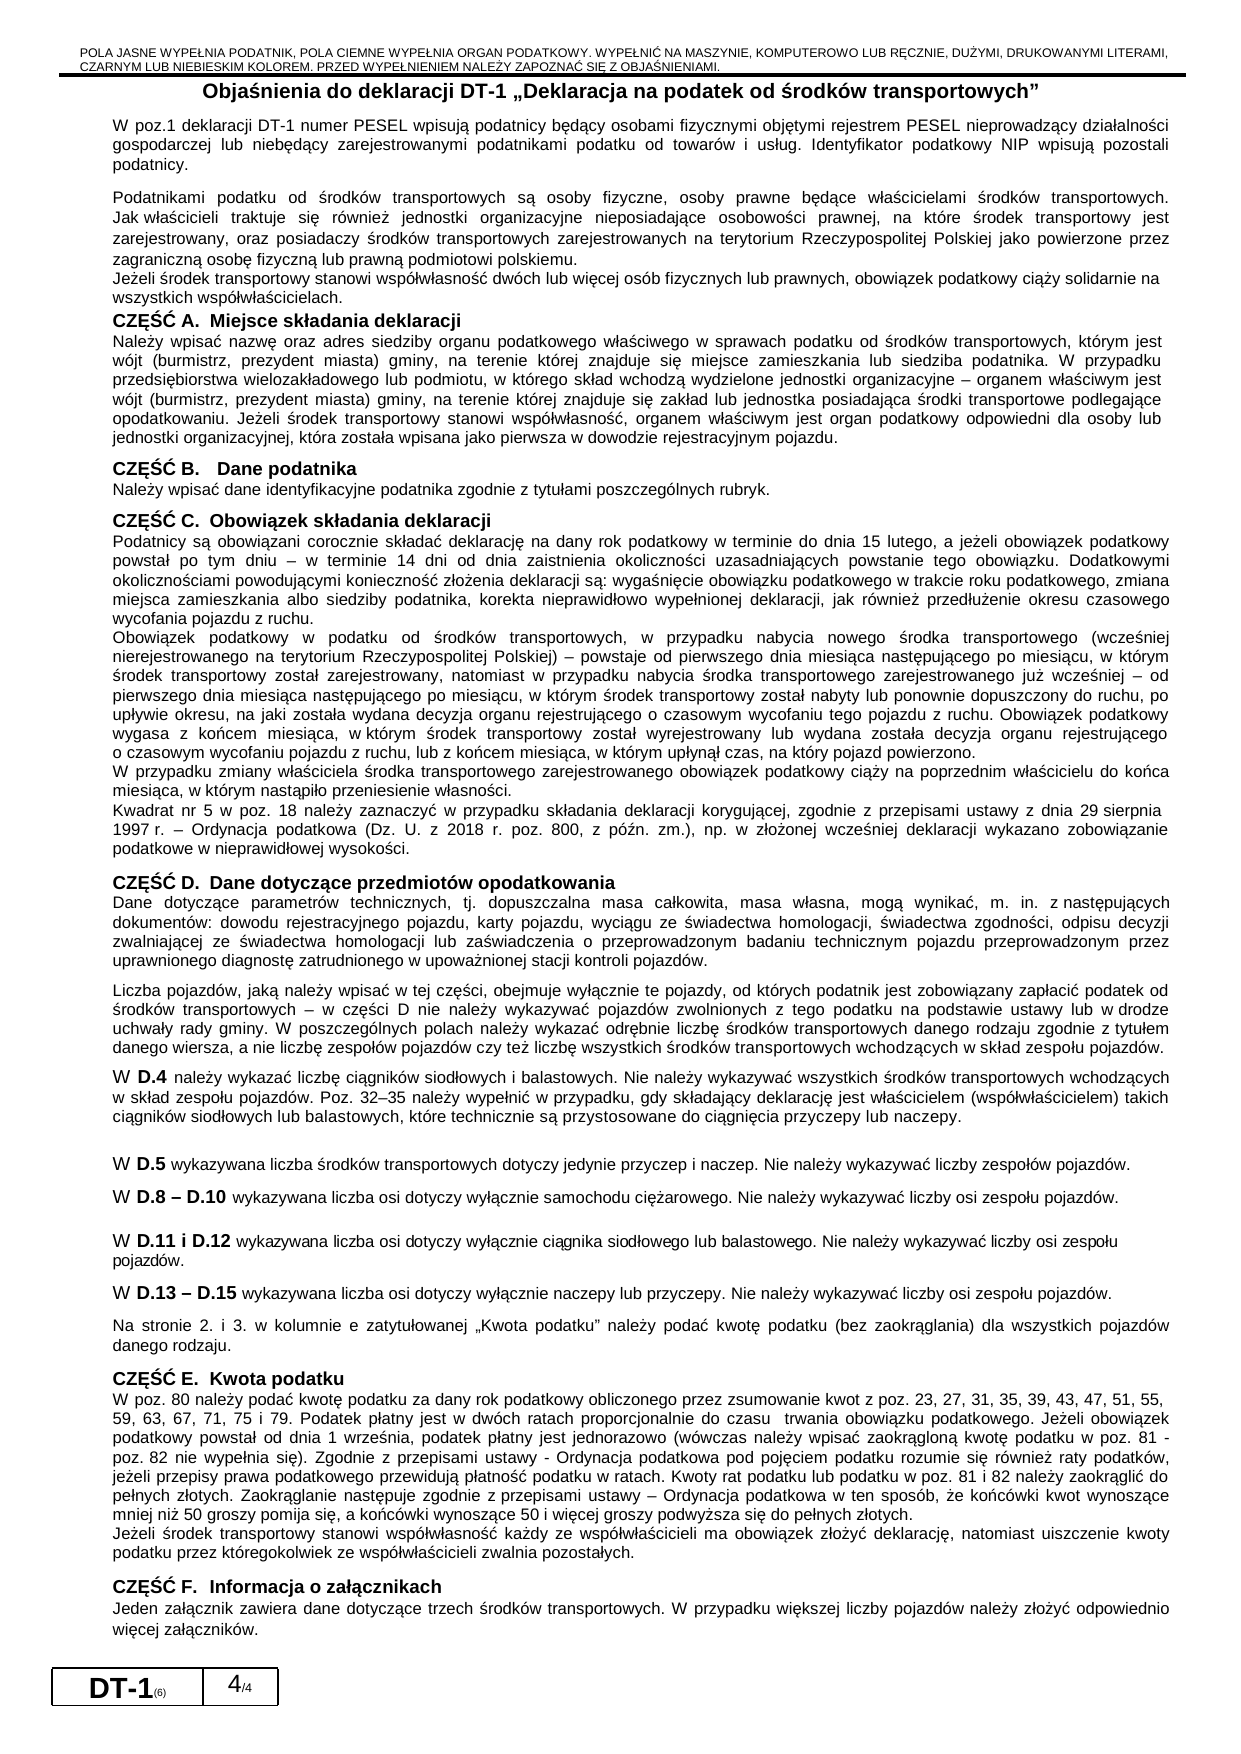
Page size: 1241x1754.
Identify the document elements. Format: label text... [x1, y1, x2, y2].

text W D.8 – D.10 wykazywana liczba osi dotyczy wyłącznie samochodu ciężarowego. Nie należy wykazywać liczby osi zespołu pojazdów. [112, 1186, 1124, 1207]
text W D.11 i D.12 wykazywana liczba osi dotyczy wyłącznie ciągnika siodłowego lub balastowego. Nie należy wykazywać liczby osi zespołu pojazdów. [112, 1229, 1119, 1270]
text CZĘŚĆ E. Kwota podatku [112, 1368, 351, 1389]
text W D.4 należy wykazać liczbę ciągników siodłowych i balastowych. Nie należy wykazywać wszystkich środków transportowych wchodzących w skład zespołu pojazdów. Poz. 32–35 należy wypełnić w przypadku, gdy składający deklarację jest właścicielem (współwłaścicielem) takich ciągników siodłowych lub balastowych, które technicznie są przystosowane do ciągnięcia przyczepy lub naczepy. [112, 1066, 1170, 1126]
text CZĘŚĆ D. Dane dotyczące przedmiotów opodatkowania [112, 871, 621, 893]
text W D.13 – D.15 wykazywana liczba osi dotyczy wyłącznie naczepy lub przyczepy. Nie należy wykazywać liczby osi zespołu pojazdów. [112, 1282, 1116, 1303]
text Kwadrat nr 5 w poz. 18 należy zaznaczyć w przypadku składania deklaracji korygującej, zgodnie z przepisami ustawy z dnia 29 sierpnia [112, 800, 1169, 819]
text Należy wpisać dane identyfikacyjne podatnika zgodnie z tytułami poszczególnych rubryk. [112, 480, 776, 499]
text wszystkich współwłaścicielach. [112, 288, 347, 307]
text CZĘŚĆ B. Dane podatnika [112, 458, 363, 479]
text Podatnikami podatku od środków transportowych są osoby fizyczne, osoby prawne będące właścicielami środków transportowych. Jak właścicieli traktuje się również jednostki organizacyjne nieposiadające osobowości prawnej, na które środek transportowy jest zarejestrowany, oraz posiadaczy środków transportowych zarejestrowanych na terytorium Rzeczypospolitej Polskiej jako powierzone przez zagraniczną osobę fizyczną lub prawną podmiotowi polskiemu. [112, 187, 1170, 268]
text Jeden załącznik zawiera dane dotyczące trzech środków transportowych. W przypadku większej liczby pojazdów należy złożyć odpowiednio więcej załączników. [112, 1599, 1170, 1639]
text W poz.1 deklaracji DT-1 numer PESEL wpisują podatnicy będący osobami fizycznymi objętymi rejestrem PESEL nieprowadzący działalności gospodarczej lub niebędący zarejestrowanymi podatnikami podatku od towarów i usług. Identyfikator podatkowy NIP wpisują pozostali podatnicy. [112, 116, 1169, 173]
text CZĘŚĆ F. Informacja o załącznikach [112, 1576, 448, 1598]
text Dane dotyczące parametrów technicznych, tj. dopuszczalna masa całkowita, masa własna, mogą wynikać, m. in. z następujących dokumentów: dowodu rejestracyjnego pojazdu, karty pojazdu, wyciągu ze świadectwa homologacji, świadectwa zgodności, odpisu decyzji zwalniającej ze świadectwa homologacji lub zaświadczenia o przeprowadzonym badaniu technicznym pojazdu przeprowadzonym przez uprawnionego diagnostę zatrudnionego w upoważnionej stacji kontroli pojazdów. [112, 893, 1170, 970]
text 59, 63, 67, 71, 75 i 79. Podatek płatny jest w dwóch ratach proporcjonalnie do czasu trwania obowiązku podatkowego. Jeżeli obowiązek podatkowy powstał od dnia 1 września, podatek płatny jest jednorazowo (wówczas należy wpisać zaokrągloną kwotę podatku w poz. 81 - poz. 82 nie wypełnia się). Zgodnie z przepisami ustawy - Ordynacja podatkowa pod pojęciem podatku rozumie się również raty podatków, jeżeli przepisy prawa podatkowego przewidują płatność podatku w ratach. Kwoty rat podatku lub podatku w poz. 81 i 82 należy zaokrąglić do pełnych złotych. Zaokrąglanie następuje zgodnie z przepisami ustawy – Ordynacja podatkowa w ten sposób, że końcówki kwot wynoszące mniej niż 50 groszy pomija się, a końcówki wynoszące 50 i więcej groszy podwyższa się do pełnych złotych. [112, 1409, 1170, 1524]
text Liczba pojazdów, jaką należy wpisać w tej części, obejmuje wyłącznie te pojazdy, od których podatnik jest zobowiązany zapłacić podatek od środków transportowych – w części D nie należy wykazywać pojazdów zwolnionych z tego podatku na podstawie ustawy lub w drodze uchwały rady gminy. W poszczególnych polach należy wykazać odrębnie liczbę środków transportowych danego rodzaju zgodnie z tytułem danego wiersza, a nie liczbę zespołów pojazdów czy też liczbę wszystkich środków transportowych wchodzących w skład zespołu pojazdów. [112, 981, 1170, 1057]
text Objaśnienia do deklaracji DT-1 „Deklaracja na podatek od środków transportowych” [199, 79, 1042, 103]
text W przypadku zmiany właściciela środka transportowego zarejestrowanego obowiązek podatkowy ciąży na poprzednim właścicielu do końca miesiąca, w którym nastąpiło przeniesienie własności. [112, 762, 1170, 800]
text Podatnicy są obowiązani corocznie składać deklarację na dany rok podatkowy w terminie do dnia 15 lutego, a jeżeli obowiązek podatkowy powstał po tym dniu – w terminie 14 dni od dnia zaistnienia okoliczności uzasadniających powstanie tego obowiązku. Dodatkowymi okolicznościami powodującymi konieczność złożenia deklaracji są: wygaśnięcie obowiązku podatkowego w trakcie roku podatkowego, zmiana miejsca zamieszkania albo siedziby podatnika, korekta nieprawidłowo wypełnionej deklaracji, jak również przedłużenie okresu czasowego wycofania pojazdu z ruchu. [112, 532, 1170, 628]
text Należy wpisać nazwę oraz adres siedziby organu podatkowego właściwego w sprawach podatku od środków transportowych, którym jest wójt (burmistrz, prezydent miasta) gminy, na terenie której znajduje się miejsce zamieszkania lub siedziba podatnika. W przypadku przedsiębiorstwa wielozakładowego lub podmiotu, w którego skład wchodzą wydzielone jednostki organizacyjne – organem właściwym jest wójt (burmistrz, prezydent miasta) gminy, na terenie której znajduje się zakład lub jednostka posiadająca środki transportowe podlegające opodatkowaniu. Jeżeli środek transportowy stanowi współwłasność, organem właściwym jest organ podatkowy odpowiedni dla osoby lub jednostki organizacyjnej, która została wpisana jako pierwsza w dowodzie rejestracyjnym pojazdu. [112, 332, 1162, 447]
text Obowiązek podatkowy w podatku od środków transportowych, w przypadku nabycia nowego środka transportowego (wcześniej nierejestrowanego na terytorium Rzeczypospolitej Polskiej) – powstaje od pierwszego dnia miesiąca następującego po miesiącu, w którym środek transportowy został zarejestrowany, natomiast w przypadku nabycia środka transportowego zarejestrowanego już wcześniej – od pierwszego dnia miesiąca następującego po miesiącu, w którym środek transportowy został nabyty lub ponownie dopuszczony do ruchu, po upływie okresu, na jaki została wydana decyzja organu rejestrującego o czasowym wycofaniu tego pojazdu z ruchu. Obowiązek podatkowy wygasa z końcem miesiąca, w którym środek transportowy został wyrejestrowany lub wydana została decyzja organu rejestrującego o czasowym wycofaniu pojazdu z ruchu, lub z końcem miesiąca, w którym upłynął czas, na który pojazd powierzono. [112, 628, 1170, 762]
text Na stronie 2. i 3. w kolumnie e zatytułowanej „Kwota podatku” należy podać kwotę podatku (bez zaokrąglania) dla wszystkich pojazdów danego rodzaju. [112, 1316, 1170, 1354]
text 1997 r. – Ordynacja podatkowa (Dz. U. z 2018 r. poz. 800, z późn. zm.), np. w złożonej wcześniej deklaracji wykazano zobowiązanie podatkowe w nieprawidłowej wysokości. [112, 819, 1169, 858]
text Jeżeli środek transportowy stanowi współwłasność każdy ze współwłaścicieli ma obowiązek złożyć deklarację, natomiast uiszczenie kwoty podatku przez któregokolwiek ze współwłaścicieli zwalnia pozostałych. [112, 1524, 1170, 1562]
text CZĘŚĆ C. Obowiązek składania deklaracji [112, 510, 498, 532]
text W D.5 wykazywana liczba środków transportowych dotyczy jedynie przyczep i naczep. Nie należy wykazywać liczby zespołów pojazdów. [112, 1153, 1135, 1174]
text Jeżeli środek transportowy stanowi współwłasność dwóch lub więcej osób fizycznych lub prawnych, obowiązek podatkowy ciąży solidarnie na [112, 270, 1163, 288]
text CZĘŚĆ A. Miejsce składania deklaracji [112, 310, 467, 332]
text W poz. 80 należy podać kwotę podatku za dany rok podatkowy obliczonego przez zsumowanie kwot z poz. 23, 27, 31, 35, 39, 43, 47, 51, 55, [112, 1390, 1169, 1409]
